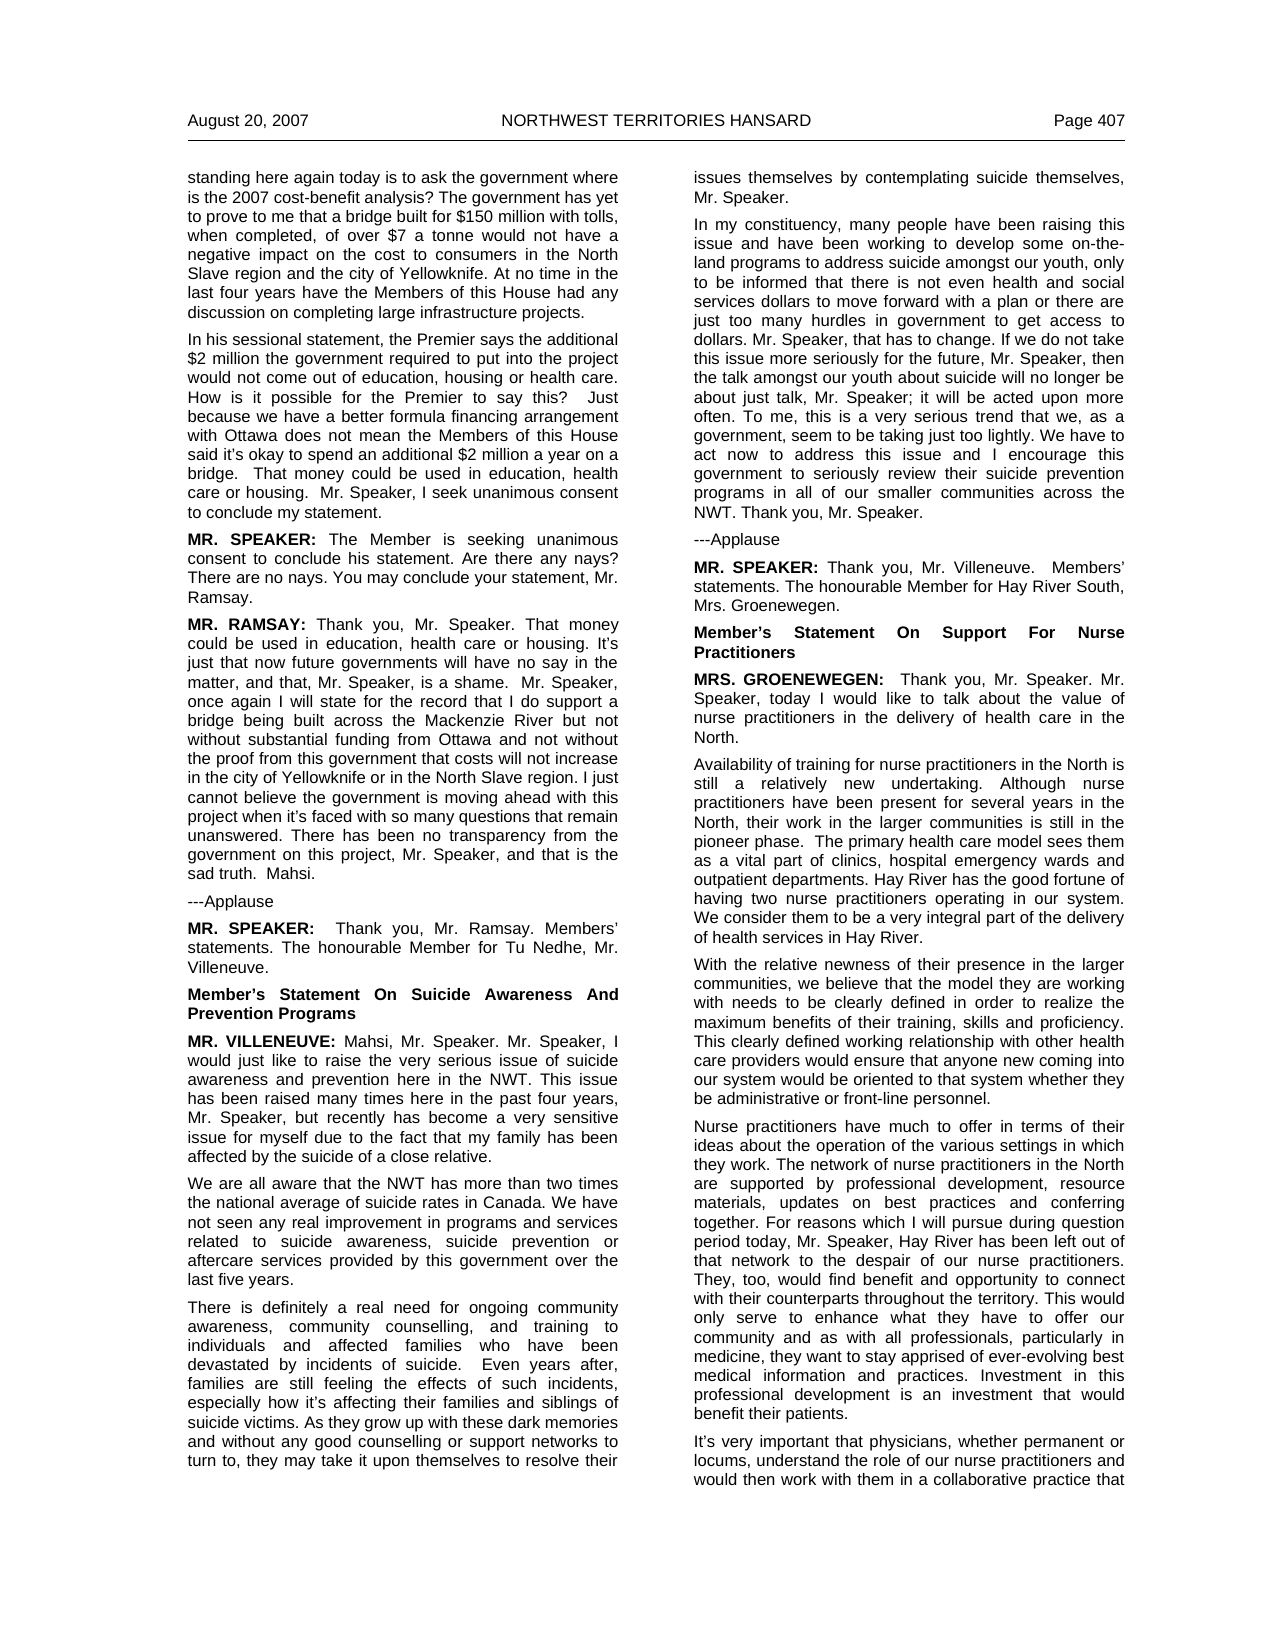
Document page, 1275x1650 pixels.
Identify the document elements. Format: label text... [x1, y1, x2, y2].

text MR. SPEAKER: The Member is seeking unanimous consent to conclude his statement. Are there any nays? There are no nays. You may conclude your statement, Mr. Ramsay. [187, 530, 619, 607]
text ---Applause [187, 892, 619, 911]
text MR. SPEAKER: Thank you, Mr. Villeneuve. Members’ statements. The honourable Member for Hay River South, Mrs. Groenewegen. [694, 557, 1125, 615]
text We are all aware that the NWT has more than two times the national average of suicide rates in Canada. We have not seen any real improvement in programs and services related to suicide awareness, suicide prevention or aftercare services provided by this government over the last five years. [187, 1174, 619, 1289]
text With the relative newness of their presence in the larger communities, we believe that the model they are working with needs to be clearly defined in order to realize the maximum benefits of their training, skills and proficiency. This clearly defined working relationship with other health care providers would ensure that anyone new coming into our system would be oriented to that system whether they be administrative or front-line personnel. [694, 955, 1125, 1108]
text Availability of training for nurse practitioners in the North is still a relatively new undertaking. Although nurse practitioners have been present for several years in the North, their work in the larger communities is still in the pioneer phase. The primary health care model sees them as a vital part of clinics, hospital emergency wards and outpatient departments. Hay River has the good fortune of having two nurse practitioners operating in our system. We consider them to be a very integral part of the delivery of health services in Hay River. [694, 755, 1125, 947]
text In my constituency, many people have been raising this issue and have been working to develop some on-the-land programs to address suicide amongst our youth, only to be informed that there is not even health and social services dollars to move forward with a plan or there are just too many hurdles in government to get access to dollars. Mr. Speaker, that has to change. If we do not take this issue more seriously for the future, Mr. Speaker, then the talk amongst our youth about suicide will no longer be about just talk, Mr. Speaker; it will be acted upon more often. To me, this is a very serious trend that we, as a government, seem to be taking just too lightly. We have to act now to address this issue and I encourage this government to seriously review their suicide prevention programs in all of our smaller communities across the NWT. Thank you, Mr. Speaker. [694, 215, 1125, 522]
text MR. VILLENEUVE: Mahsi, Mr. Speaker. Mr. Speaker, I would just like to raise the very serious issue of suicide awareness and prevention here in the NWT. This issue has been raised many times here in the past four years, Mr. Speaker, but recently has become a very sensitive issue for myself due to the fact that my family has been affected by the suicide of a close relative. [187, 1032, 619, 1166]
subtitle Member’s Statement On Suicide Awareness And Prevention Programs [187, 985, 619, 1023]
text There is definitely a real need for ongoing community awareness, community counselling, and training to individuals and affected families who have been devastated by incidents of suicide. Even years after, families are still feeling the effects of such incidents, especially how it’s affecting their families and siblings of suicide victims. As they grow up with these dark memories and without any good counselling or support networks to turn to, they may take it upon themselves to resolve their issues themselves by contemplating suicide themselves, Mr. Speaker. [187, 1297, 619, 1470]
text MR. RAMSAY: Thank you, Mr. Speaker. That money could be used in education, health care or housing. It’s just that now future governments will have no say in the matter, and that, Mr. Speaker, is a shame. Mr. Speaker, once again I will state for the record that I do support a bridge being built across the Mackenzie River but not without substantial funding from Ottawa and not without the proof from this government that costs will not increase in the city of Yellowknife or in the North Slave region. I just cannot believe the government is moving ahead with this project when it’s faced with so many questions that remain unanswered. There has been no transparency from the government on this project, Mr. Speaker, and that is the sad truth. Mahsi. [187, 615, 619, 883]
text MRS. GROENEWEGEN: Thank you, Mr. Speaker. Mr. Speaker, today I would like to talk about the value of nurse practitioners in the delivery of health care in the North. [694, 670, 1125, 747]
subtitle Member’s Statement On Support For Nurse Practitioners [694, 623, 1125, 662]
text In his sessional statement, the Premier says the additional $2 million the government required to put into the project would not come out of education, housing or health care. How is it possible for the Premier to say this? Just because we have a better formula financing arrangement with Ottawa does not mean the Members of this House said it’s okay to spend an additional $2 million a year on a bridge. That money could be used in education, health care or housing. Mr. Speaker, I seek unanimous consent to conclude my statement. [187, 330, 619, 522]
text ---Applause [694, 530, 1125, 549]
text Nurse practitioners have much to offer in terms of their ideas about the operation of the various settings in which they work. The network of nurse practitioners in the North are supported by professional development, resource materials, updates on best practices and conferring together. For reasons which I will pursue during question period today, Mr. Speaker, Hay River has been left out of that network to the despair of our nurse practitioners. They, too, would find benefit and opportunity to connect with their counterparts throughout the territory. This would only serve to enhance what they have to offer our community and as with all professionals, particularly in medicine, they want to stay apprised of ever-evolving best medical information and practices. Investment in this professional development is an investment that would benefit their patients. [694, 1117, 1125, 1423]
text MR. SPEAKER: Thank you, Mr. Ramsay. Members’ statements. The honourable Member for Tu Nedhe, Mr. Villeneuve. [187, 919, 619, 977]
